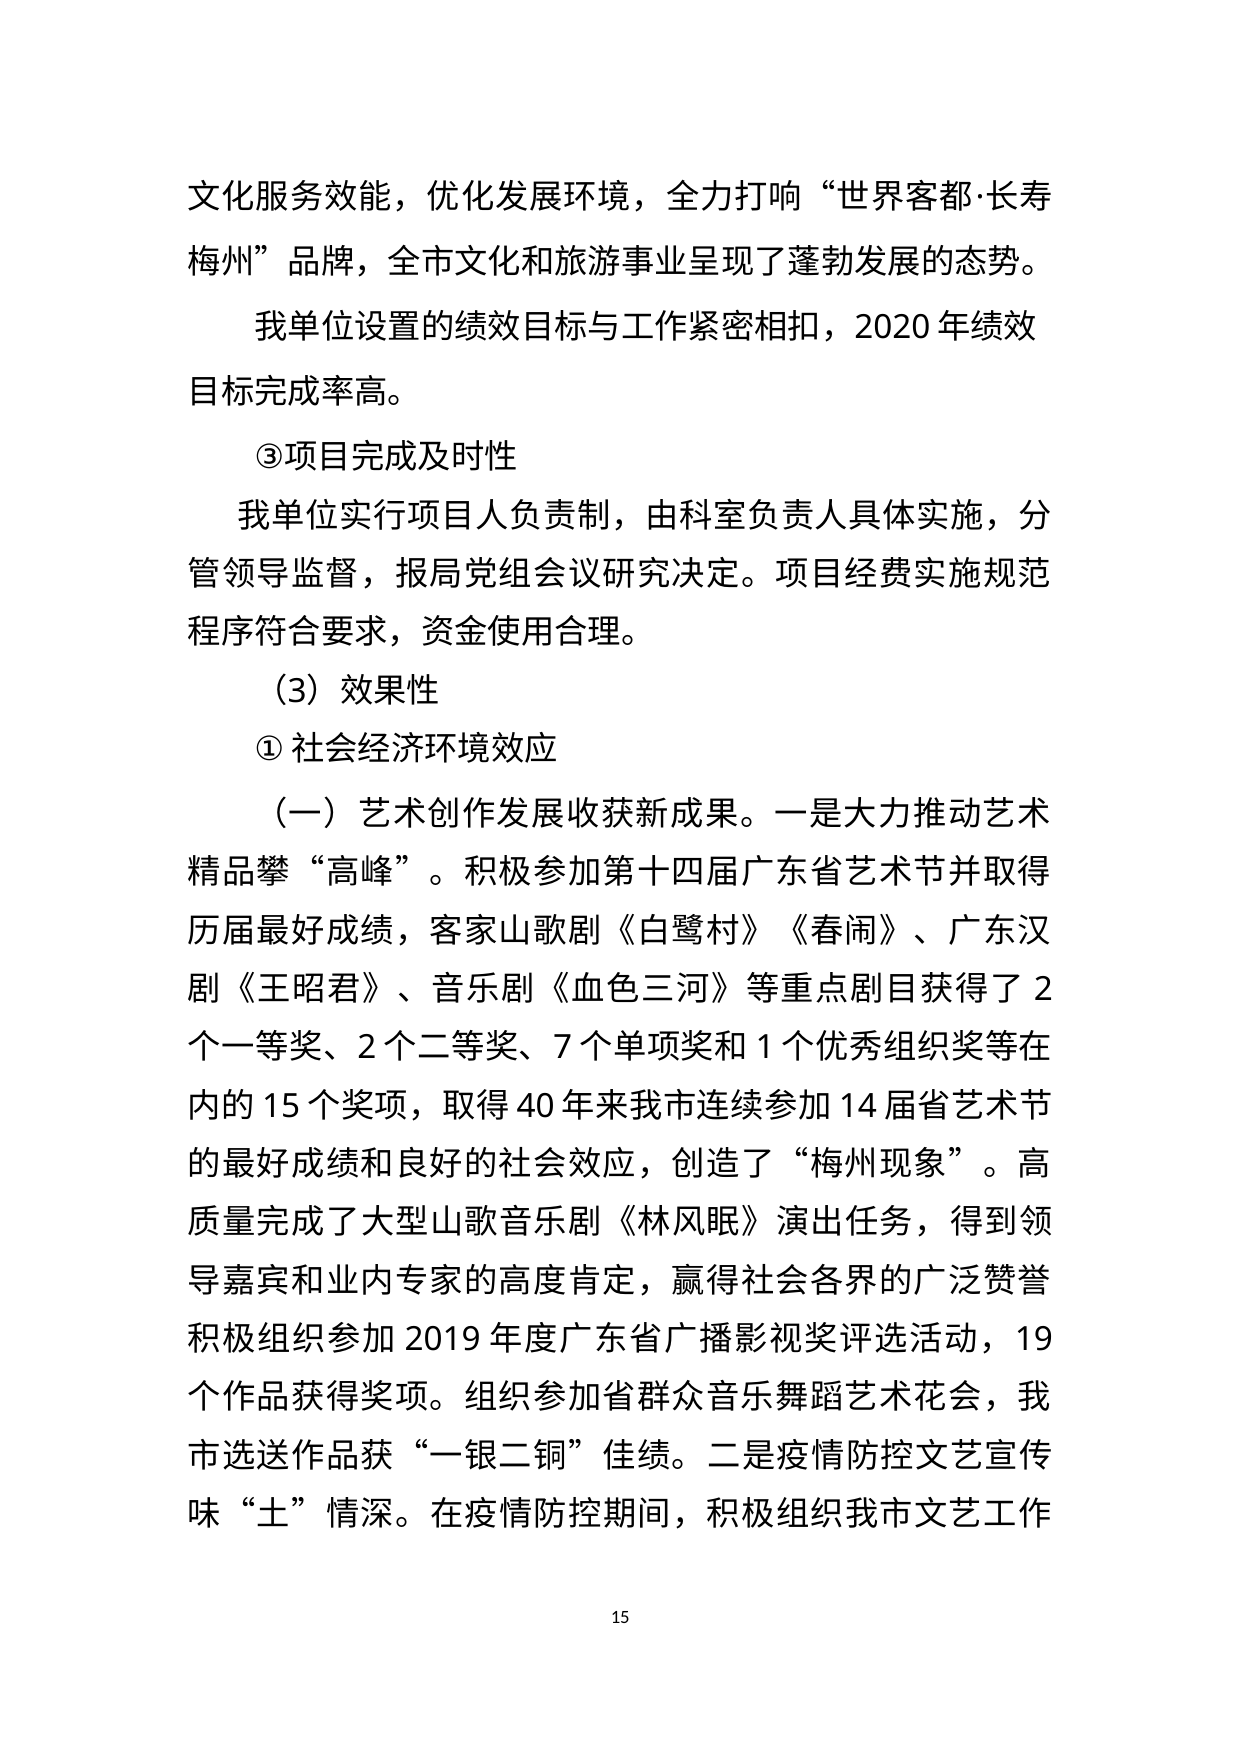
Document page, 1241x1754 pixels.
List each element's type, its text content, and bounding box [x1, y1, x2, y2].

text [187, 779, 1053, 1537]
text 我单位实行项目人负责制，由科室负责人具体实施，分管领导监督，报局党组会议研究决定。项目经费实施规范，程序符合要求，资金使用合理。 [187, 480, 1053, 655]
text ③项目完成及时性 [187, 422, 1053, 480]
text 我单位设置的绩效目标与工作紧密相扣，2020年绩效目标完成率高。 [187, 292, 1053, 422]
text （3）效果性 [187, 655, 1053, 714]
text ①社会经济环境效应 [187, 714, 1053, 779]
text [187, 162, 1053, 292]
